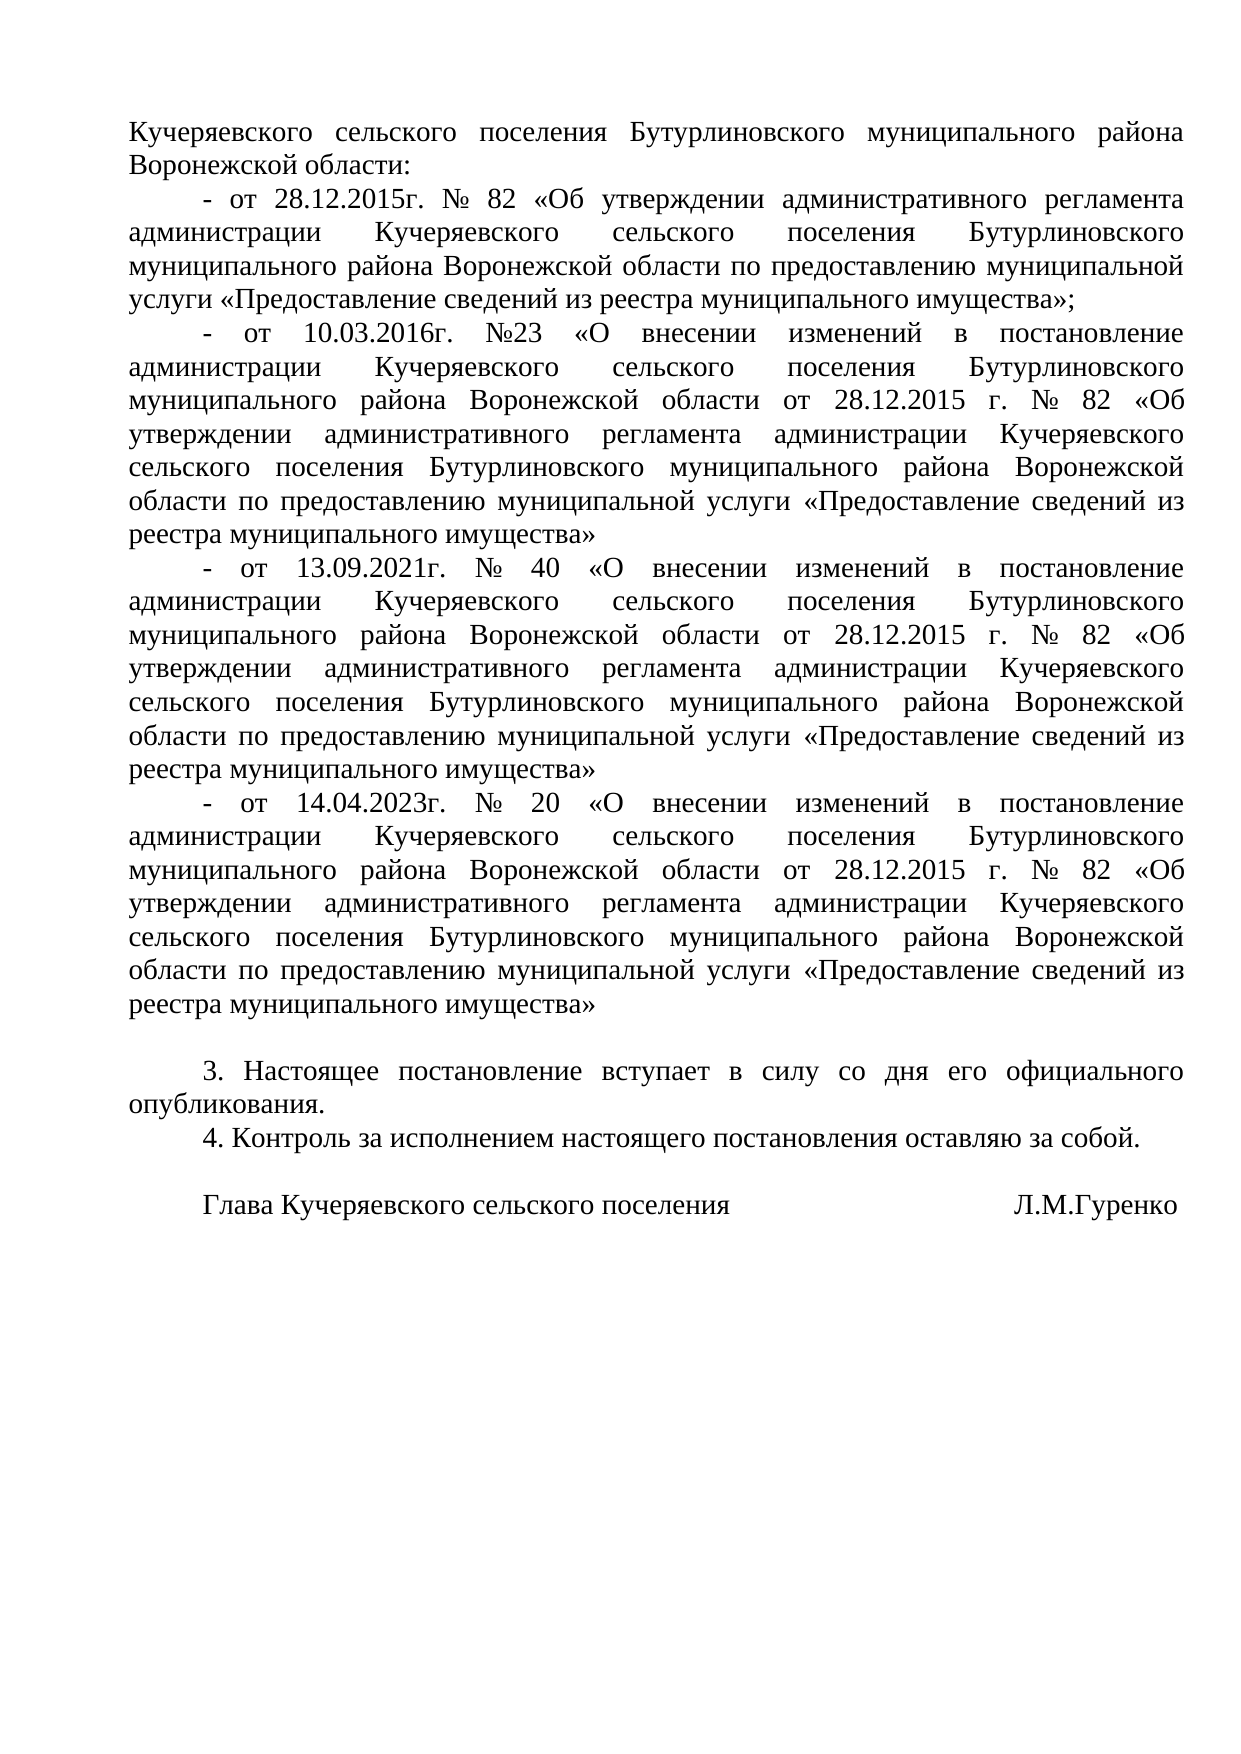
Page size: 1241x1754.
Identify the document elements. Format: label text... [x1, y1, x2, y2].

text - от 13.09.2021г. № 40 «О внесении изменений в постановление администрации Кучеряевского сельского поселения Бутурлиновского муниципального района Воронежской области от 28.12.2015 г. № 82 «Об утверждении административного регламента администрации Кучеряевского сельского поселения Бутурлиновского муниципального района Воронежской области по предоставлению муниципальной услуги «Предоставление сведений из реестра муниципального имущества» [128, 550, 1185, 785]
text - от 14.04.2023г. № 20 «О внесении изменений в постановление администрации Кучеряевского сельского поселения Бутурлиновского муниципального района Воронежской области от 28.12.2015 г. № 82 «Об утверждении административного регламента администрации Кучеряевского сельского поселения Бутурлиновского муниципального района Воронежской области по предоставлению муниципальной услуги «Предоставление сведений из реестра муниципального имущества» [128, 785, 1185, 1019]
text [128, 114, 1185, 181]
text - от 28.12.2015г. № 82 «Об утверждении административного регламента администрации Кучеряевского сельского поселения Бутурлиновского муниципального района Воронежской области по предоставлению муниципальной услуги «Предоставление сведений из реестра муниципального имущества»; [128, 181, 1185, 315]
text Глава Кучеряевского сельского поселения Л.М.Гуренко [128, 1187, 1185, 1221]
text - от 10.03.2016г. №23 «О внесении изменений в постановление администрации Кучеряевского сельского поселения Бутурлиновского муниципального района Воронежской области от 28.12.2015 г. № 82 «Об утверждении административного регламента администрации Кучеряевского сельского поселения Бутурлиновского муниципального района Воронежской области по предоставлению муниципальной услуги «Предоставление сведений из реестра муниципального имущества» [128, 315, 1185, 550]
text 4. Контроль за исполнением настоящего постановления оставляю за собой. [128, 1120, 1185, 1154]
text 3. Настоящее постановление вступает в силу со дня его официального опубликования. [128, 1053, 1185, 1120]
